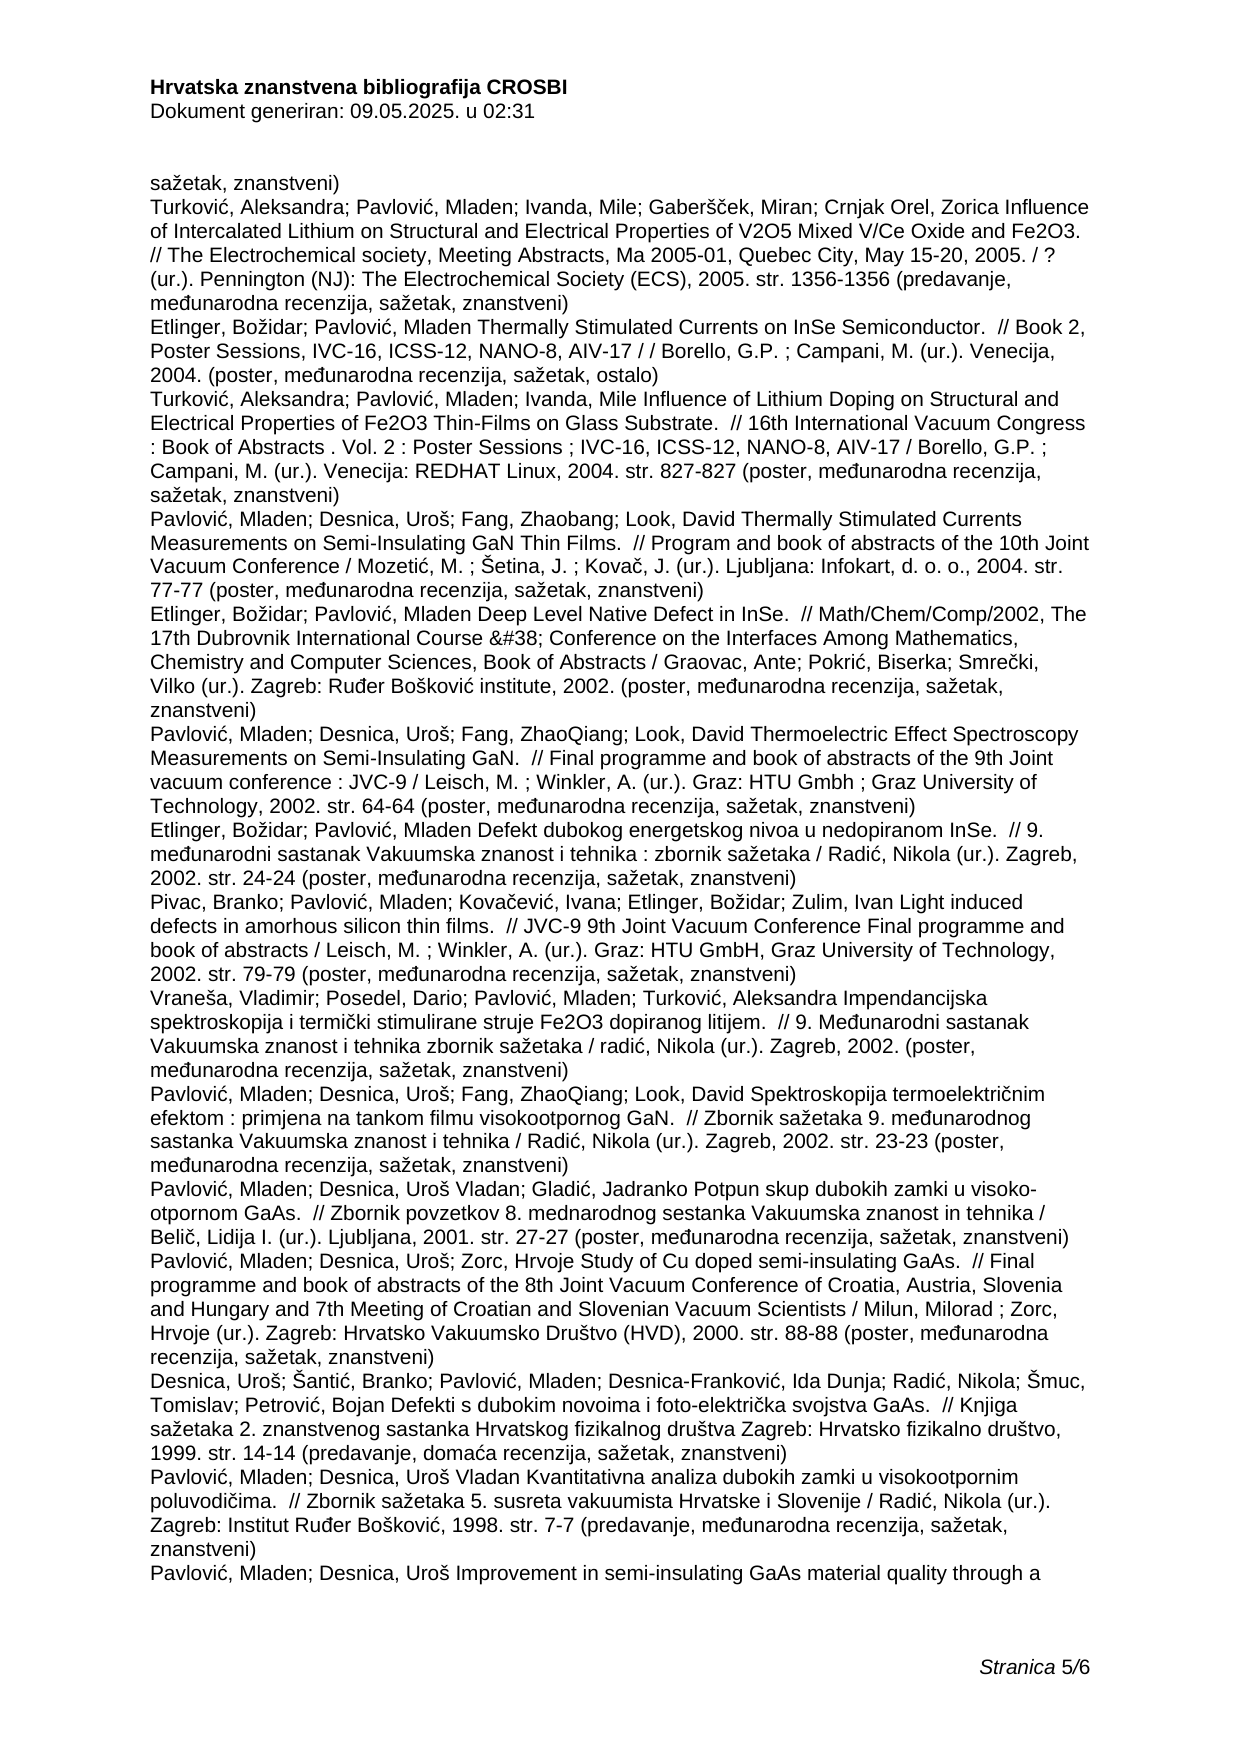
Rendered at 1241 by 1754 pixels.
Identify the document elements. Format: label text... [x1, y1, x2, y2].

text Turković, Aleksandra; Pavlović, Mladen; Ivanda, Mile; Gaberšček, Miran; Crnjak Orel, Zorica [150, 195, 1090, 315]
text Pavlović, Mladen; Desnica, Uroš; Fang, Zhaobang; Look, David [150, 506, 1090, 602]
text Desnica, Uroš; Šantić, Branko; Pavlović, Mladen; Desnica-Franković, Ida Dunja; Radić, Nikola; Šmuc, Tomislav; Petrović, Bojan [150, 1369, 1090, 1465]
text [150, 171, 1090, 195]
text Pavlović, Mladen; Desnica, Uroš; Fang, ZhaoQiang; Look, David [150, 722, 1090, 818]
text Pivac, Branko; Pavlović, Mladen; Kovačević, Ivana; Etlinger, Božidar; Zulim, Ivan [150, 890, 1090, 986]
text Pavlović, Mladen; Desnica, Uroš Vladan [150, 1465, 1090, 1561]
text Pavlović, Mladen; Desnica, Uroš Vladan; Gladić, Jadranko [150, 1177, 1090, 1249]
text Etlinger, Božidar; Pavlović, Mladen [150, 818, 1090, 890]
text Etlinger, Božidar; Pavlović, Mladen [150, 315, 1090, 387]
text Turković, Aleksandra; Pavlović, Mladen; Ivanda, Mile [150, 387, 1090, 506]
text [150, 1561, 1090, 1584]
text Pavlović, Mladen; Desnica, Uroš; Fang, ZhaoQiang; Look, David [150, 1081, 1090, 1177]
text Vraneša, Vladimir; Posedel, Dario; Pavlović, Mladen; Turković, Aleksandra [150, 986, 1090, 1081]
text Pavlović, Mladen; Desnica, Uroš; Zorc, Hrvoje [150, 1249, 1090, 1369]
text Etlinger, Božidar; Pavlović, Mladen [150, 602, 1090, 722]
